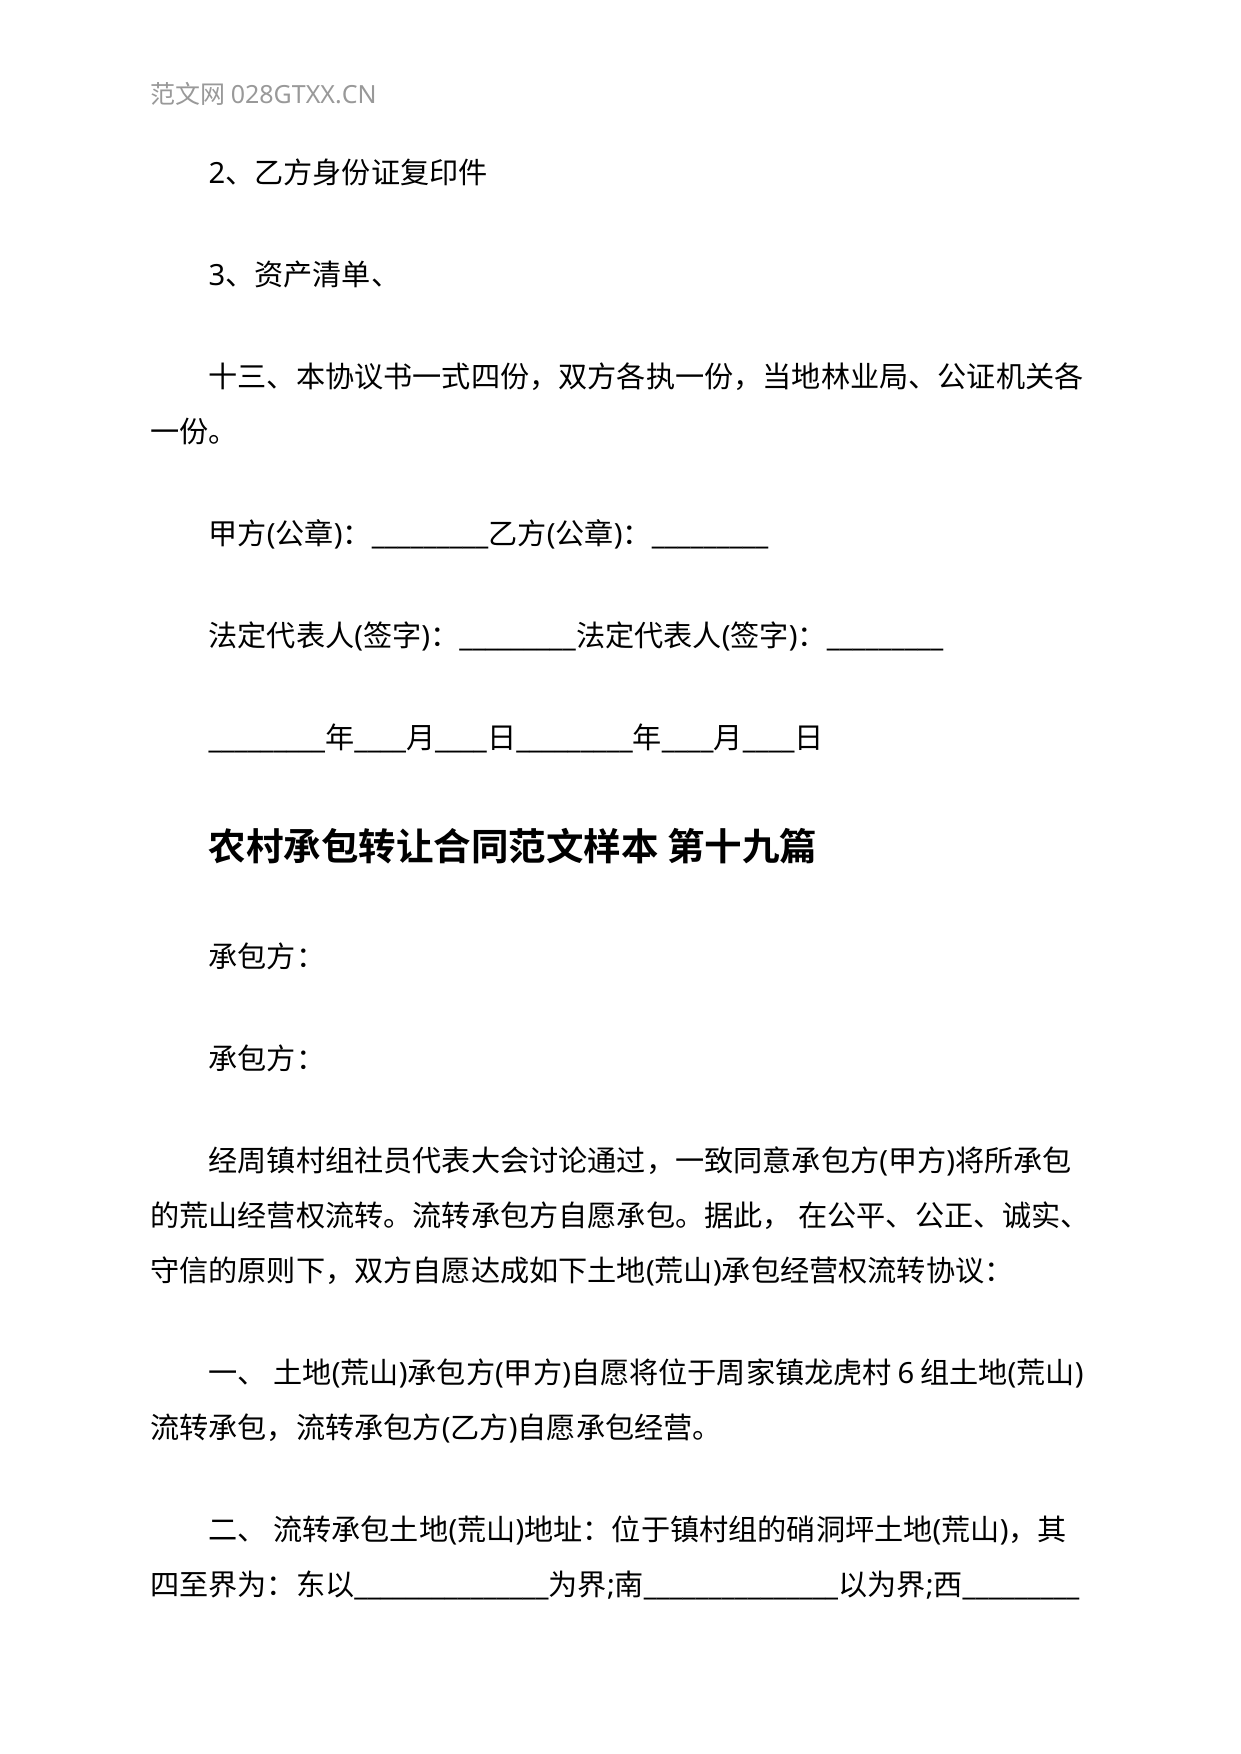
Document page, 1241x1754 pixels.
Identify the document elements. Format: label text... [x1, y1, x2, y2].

text 承包方： [150, 934, 1090, 976]
text _________年____月____日_________年____月____日 [150, 714, 1090, 757]
text 十三、本协议书一式四份，双方各执一份，当地林业局、公证机关各一份。 [150, 354, 1090, 451]
text 一、 土地(荒山)承包方(甲方)自愿将位于周家镇龙虎村6组土地(荒山)流转承包，流转承包方(乙方)自愿承包经营。 [150, 1349, 1090, 1447]
text 经周镇村组社员代表大会讨论通过，一致同意承包方(甲方)将所承包的荒山经营权流转。流转承包方自愿承包。据此， 在公平、公正、诚实、守信的原则下，双方自愿达成如下土地(荒山)承包经营权流转协议： [150, 1137, 1090, 1290]
text 农村承包转让合同范文样本 第十九篇 [150, 817, 1090, 871]
text 承包方： [150, 1036, 1090, 1078]
text 2、乙方身份证复印件 [150, 150, 1090, 192]
text 法定代表人(签字)：_________法定代表人(签字)：_________ [150, 613, 1090, 655]
text 甲方(公章)：_________乙方(公章)：_________ [150, 511, 1090, 553]
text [150, 1506, 1090, 1604]
text 3、资产清单、 [150, 252, 1090, 294]
